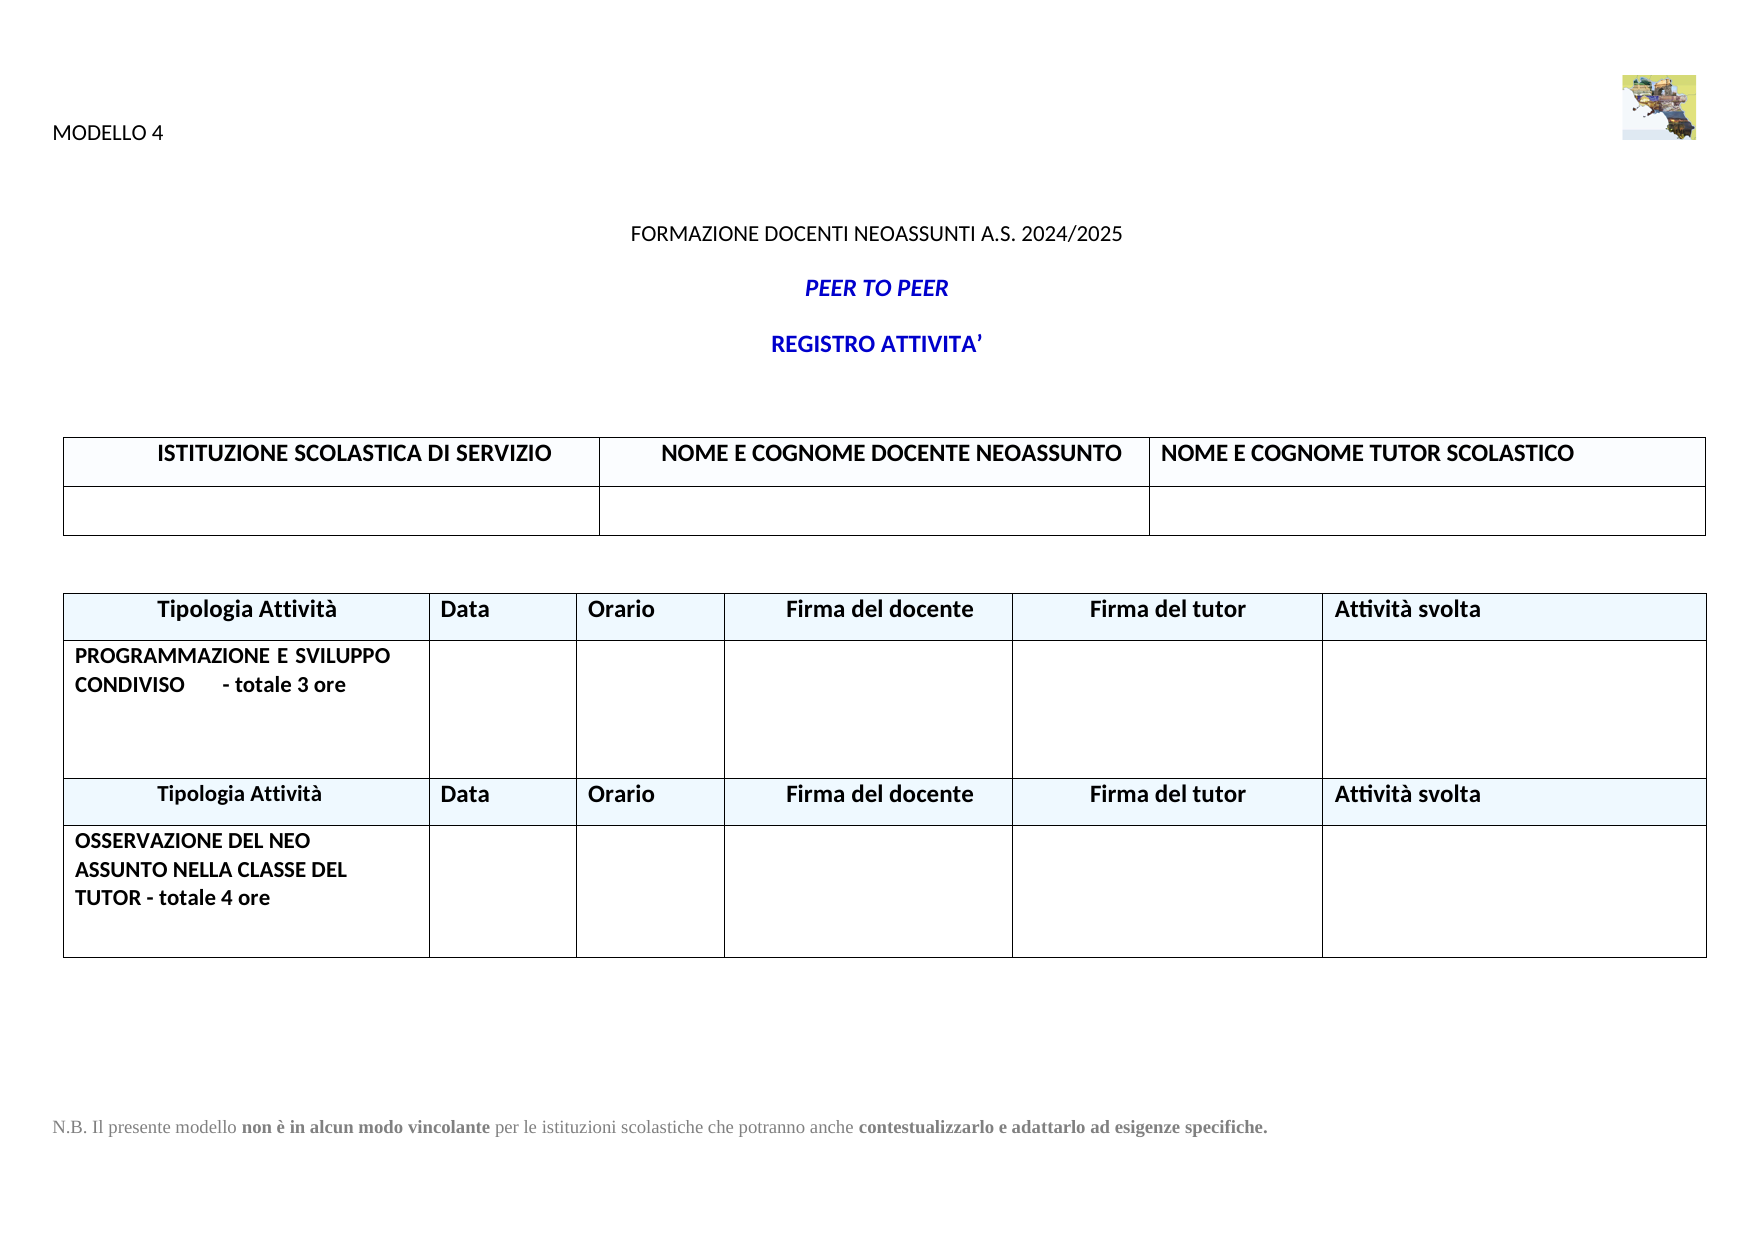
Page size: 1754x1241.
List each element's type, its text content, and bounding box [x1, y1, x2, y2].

table_cell [1323, 641, 1706, 778]
table_cell OSSERVAZIONE DEL NEO ASSUNTO NELLA CLASSE DEL TUTOR - totale 4 ore [64, 826, 429, 957]
table_header Tipologia Attività [64, 594, 429, 640]
table_cell [577, 641, 724, 778]
table_header Firma del tutor [1013, 594, 1322, 640]
table_cell PROGRAMMAZIONE E SVILUPPO CONDIVISO - totale 3 ore [64, 641, 429, 778]
table_header Firma del docente [725, 594, 1012, 640]
table_cell [600, 487, 1149, 535]
text PEER TO PEER [52, 272, 1702, 303]
text FORMAZIONE DOCENTI NEOASSUNTI A.S. 2024/2025 [52, 219, 1702, 247]
table_cell [64, 487, 599, 535]
table_cell [430, 826, 576, 957]
table_header Data [430, 594, 576, 640]
table_cell Firma del docente [725, 779, 1012, 825]
table_header NOME E COGNOME DOCENTE NEOASSUNTO [600, 438, 1149, 486]
text REGISTRO ATTIVITA’ [52, 328, 1702, 359]
table_cell [725, 826, 1012, 957]
table_cell [430, 641, 576, 778]
table_header ISTITUZIONE SCOLASTICA DI SERVIZIO [64, 438, 599, 486]
table_cell [1150, 487, 1705, 535]
picture [1622, 75, 1697, 140]
table_cell Orario [577, 779, 724, 825]
table_header Attività svolta [1323, 594, 1706, 640]
table_cell [1323, 826, 1706, 957]
table_header NOME E COGNOME TUTOR SCOLASTICO [1150, 438, 1705, 486]
table_cell Attività svolta [1323, 779, 1706, 825]
table_cell [577, 826, 724, 957]
table_cell Tipologia Attività [64, 779, 429, 825]
table_cell [725, 641, 1012, 778]
table_cell Firma del tutor [1013, 779, 1322, 825]
table_cell [1013, 641, 1322, 778]
table_header Orario [577, 594, 724, 640]
table_cell [1013, 826, 1322, 957]
table_cell Data [430, 779, 576, 825]
